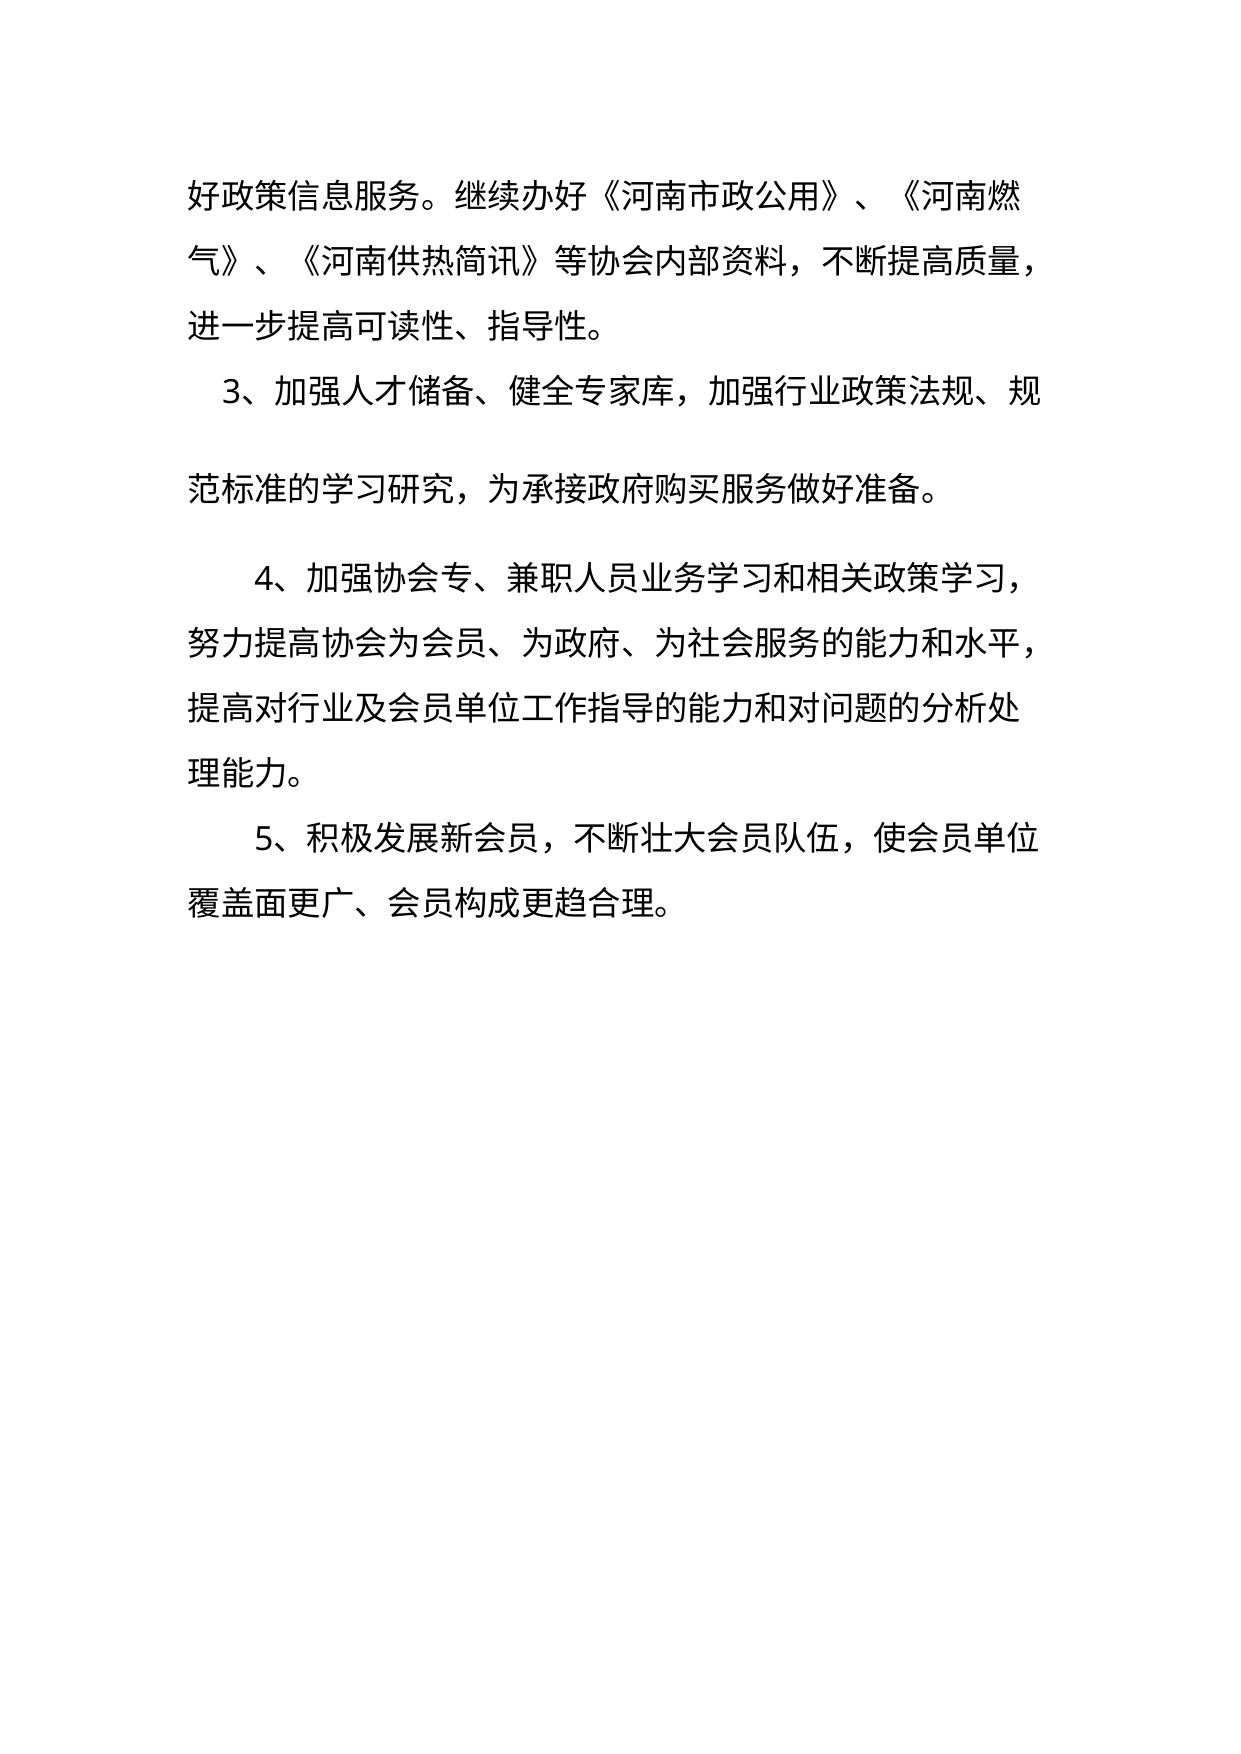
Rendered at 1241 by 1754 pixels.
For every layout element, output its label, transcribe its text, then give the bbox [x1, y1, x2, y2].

list 5、积极发展新会员，不断壮大会员队伍，使会员单位覆盖面更广、会员构成更趋合理。 [187, 803, 1053, 933]
list 4、加强协会专、兼职人员业务学习和相关政策学习，努力提高协会为会员、为政府、为社会服务的能力和水平，提高对行业及会员单位工作指导的能力和对问题的分析处理能力。 [187, 543, 1053, 803]
list 3、加强人才储备、健全专家库，加强行业政策法规、规范标准的学习研究，为承接政府购买服务做好准备。 [187, 357, 1053, 519]
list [187, 162, 1053, 357]
